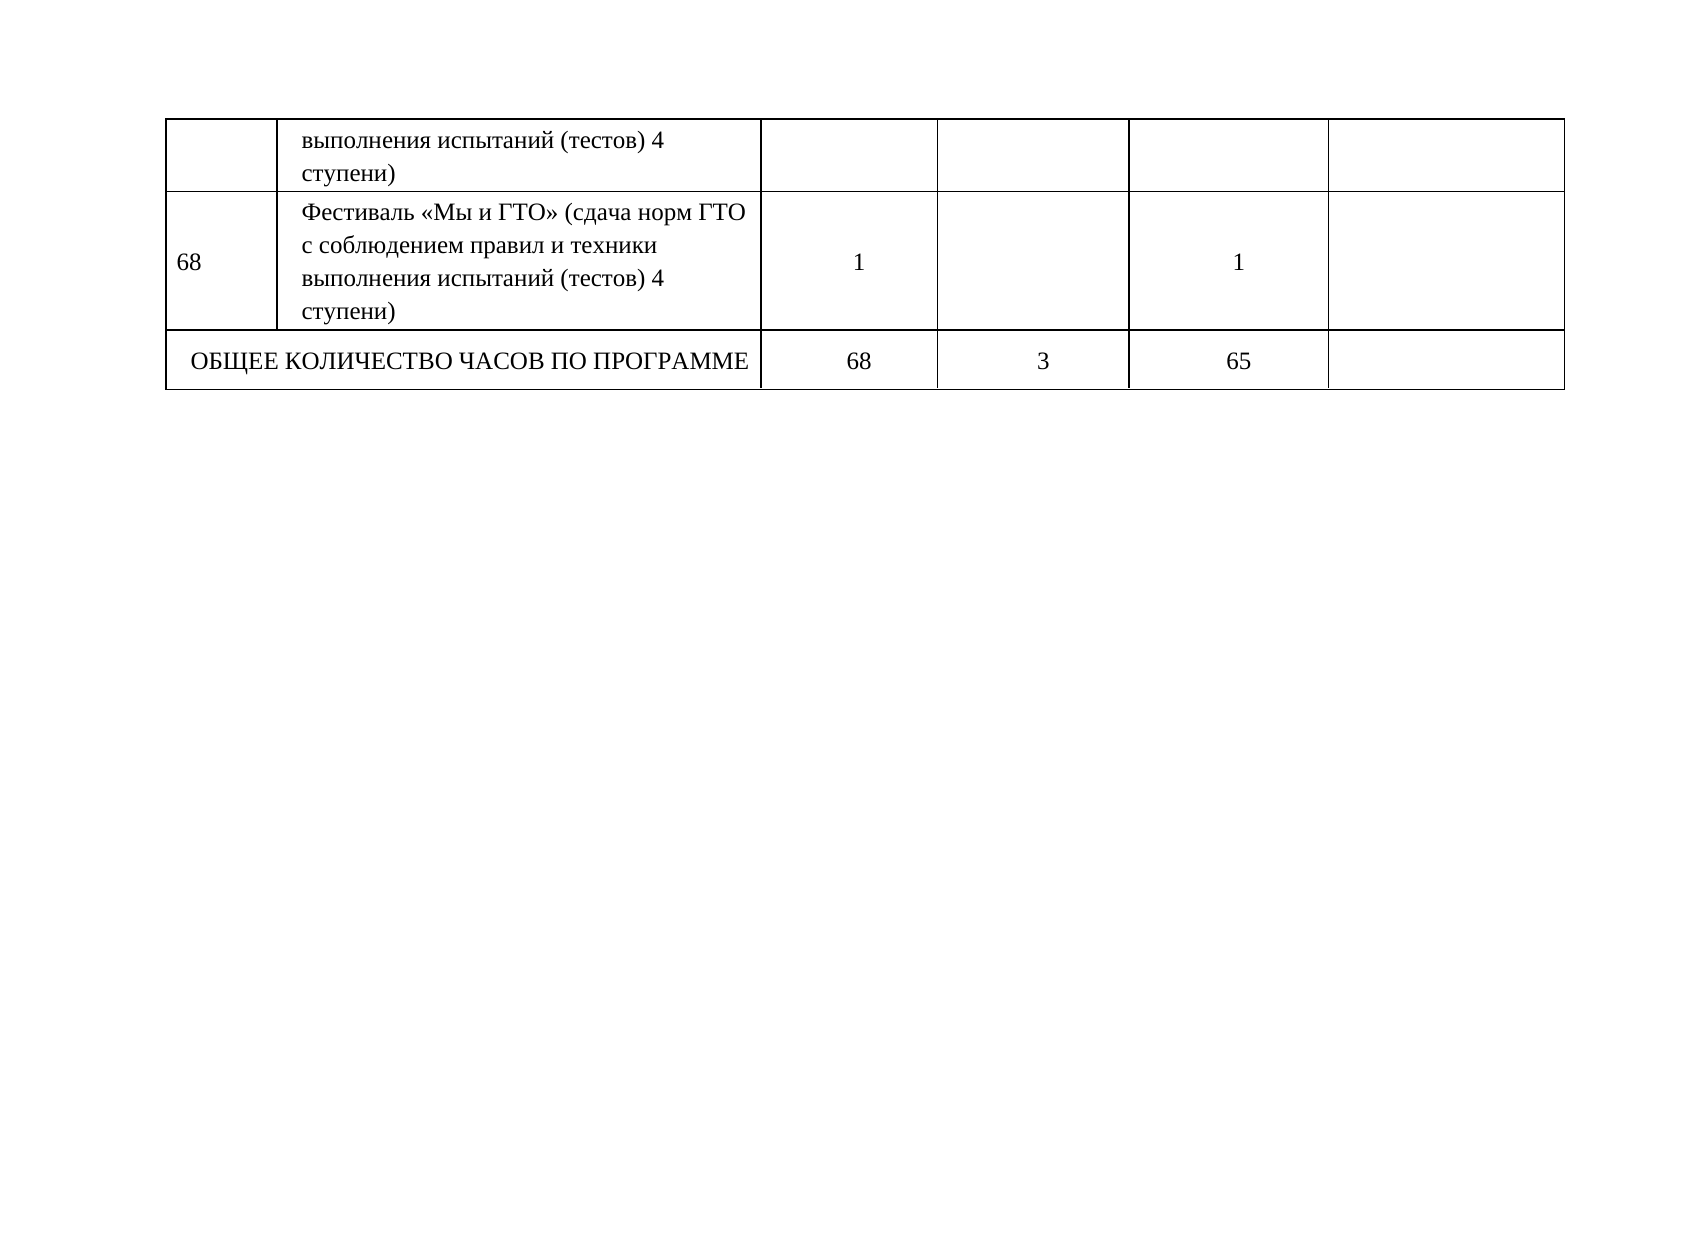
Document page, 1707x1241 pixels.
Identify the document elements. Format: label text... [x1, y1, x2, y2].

table_cell 1 [1130, 192, 1328, 329]
table_cell 1 [762, 120, 937, 191]
table_cell 67 [167, 120, 276, 191]
table_cell 3 [938, 331, 1128, 388]
table_cell ОБЩЕЕ КОЛИЧЕСТВО ЧАСОВ ПО ПРОГРАММЕ [167, 331, 760, 388]
table_cell 65 [1130, 331, 1328, 388]
table_cell 1 [1130, 120, 1328, 191]
table_cell 1 [762, 192, 937, 329]
table_cell [938, 120, 1128, 191]
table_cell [278, 120, 760, 191]
table_cell [1329, 192, 1564, 329]
table_cell 68 [762, 331, 937, 388]
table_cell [278, 192, 760, 329]
table_cell [938, 192, 1128, 329]
table_cell [1329, 120, 1564, 191]
table_cell [1329, 331, 1564, 388]
table_cell 68 [167, 192, 276, 329]
